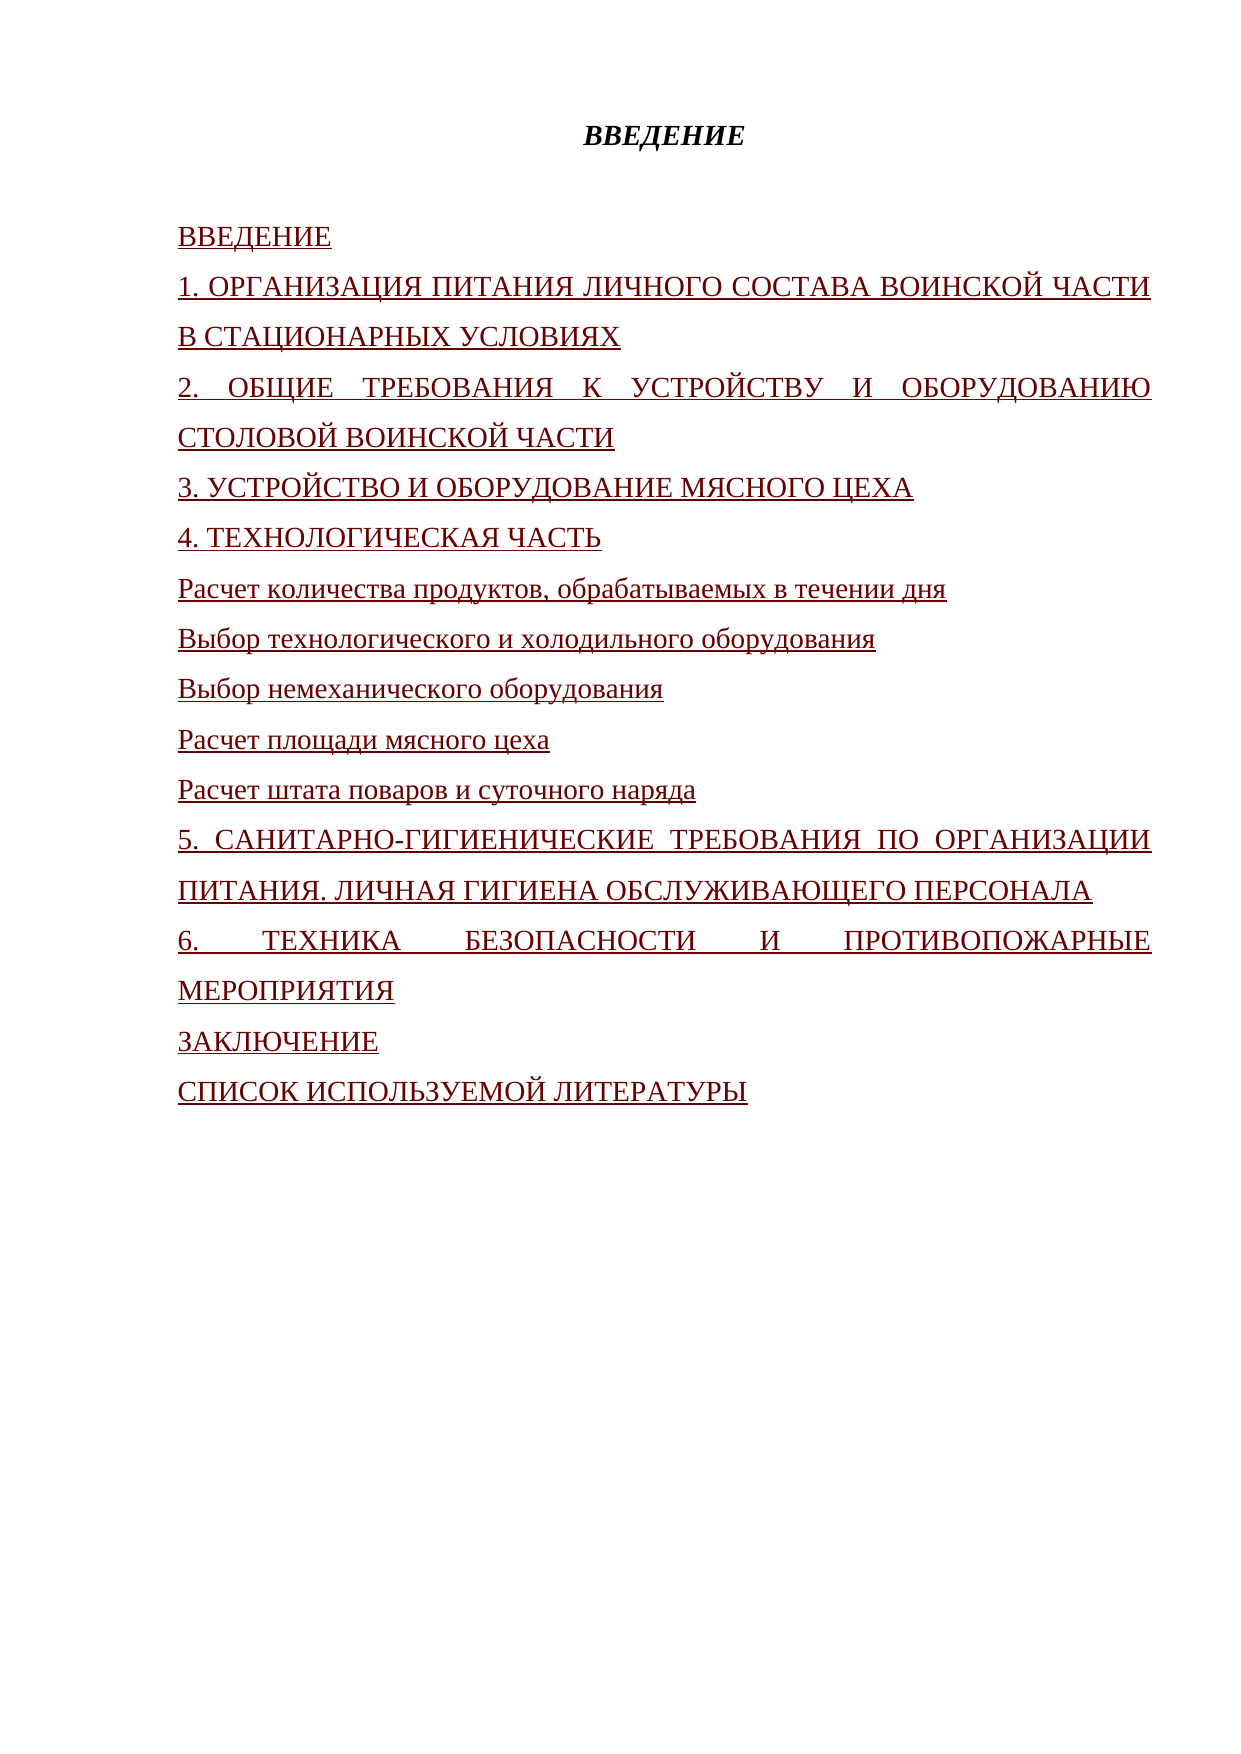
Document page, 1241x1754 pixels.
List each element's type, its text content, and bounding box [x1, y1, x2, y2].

text Расчет количества продуктов, обрабатываемых в течении дня [177, 571, 1152, 604]
text Выбор технологического и холодильного оборудования [177, 621, 1152, 655]
text 6. ТЕХНИКА БЕЗОПАСНОСТИ И ПРОТИВОПОЖАРНЫЕ МЕРОПРИЯТИЯ [177, 923, 1152, 952]
text 5. САНИТАРНО-ГИГИЕНИЧЕСКИЕ ТРЕБОВАНИЯ ПО ОРГАНИЗАЦИИ ПИТАНИЯ. ЛИЧНАЯ ГИГИЕНА ОБСЛУЖИВАЮЩЕГО ПЕРСОНАЛА [177, 822, 1152, 851]
text ВВЕДЕНИЕ [177, 219, 1152, 252]
text 5. САНИТАРНО-ГИГИЕНИЧЕСКИЕ ТРЕБОВАНИЯ ПО ОРГАНИЗАЦИИ ПИТАНИЯ. ЛИЧНАЯ ГИГИЕНА ОБСЛУЖИВАЮЩЕГО ПЕРСОНАЛА [177, 852, 1152, 906]
text Расчет штата поваров и суточного наряда [177, 772, 1152, 806]
text 1. ОРГАНИЗАЦИЯ ПИТАНИЯ ЛИЧНОГО СОСТАВА ВОИНСКОЙ ЧАСТИ В СТАЦИОНАРНЫХ УСЛОВИЯХ [177, 269, 1152, 353]
text ЗАКЛЮЧЕНИЕ [177, 1024, 1152, 1057]
text 2. ОБЩИЕ ТРЕБОВАНИЯ К УСТРОЙСТВУ И ОБОРУДОВАНИЮ СТОЛОВОЙ ВОИНСКОЙ ЧАСТИ [177, 400, 1152, 453]
text 3. УСТРОЙСТВО И ОБОРУДОВАНИЕ МЯСНОГО ЦЕХА [177, 470, 1152, 504]
text Выбор немеханического оборудования [177, 672, 1152, 705]
text СПИСОК ИСПОЛЬЗУЕМОЙ ЛИТЕРАТУРЫ [177, 1074, 1152, 1108]
text 4. ТЕХНОЛОГИЧЕСКАЯ ЧАСТЬ [177, 521, 1152, 554]
text 6. ТЕХНИКА БЕЗОПАСНОСТИ И ПРОТИВОПОЖАРНЫЕ МЕРОПРИЯТИЯ [177, 953, 1152, 1007]
text Расчет площади мясного цеха [177, 722, 1152, 755]
text 2. ОБЩИЕ ТРЕБОВАНИЯ К УСТРОЙСТВУ И ОБОРУДОВАНИЮ СТОЛОВОЙ ВОИНСКОЙ ЧАСТИ [177, 370, 1152, 399]
text ВВЕДЕНИЕ [177, 118, 1152, 152]
